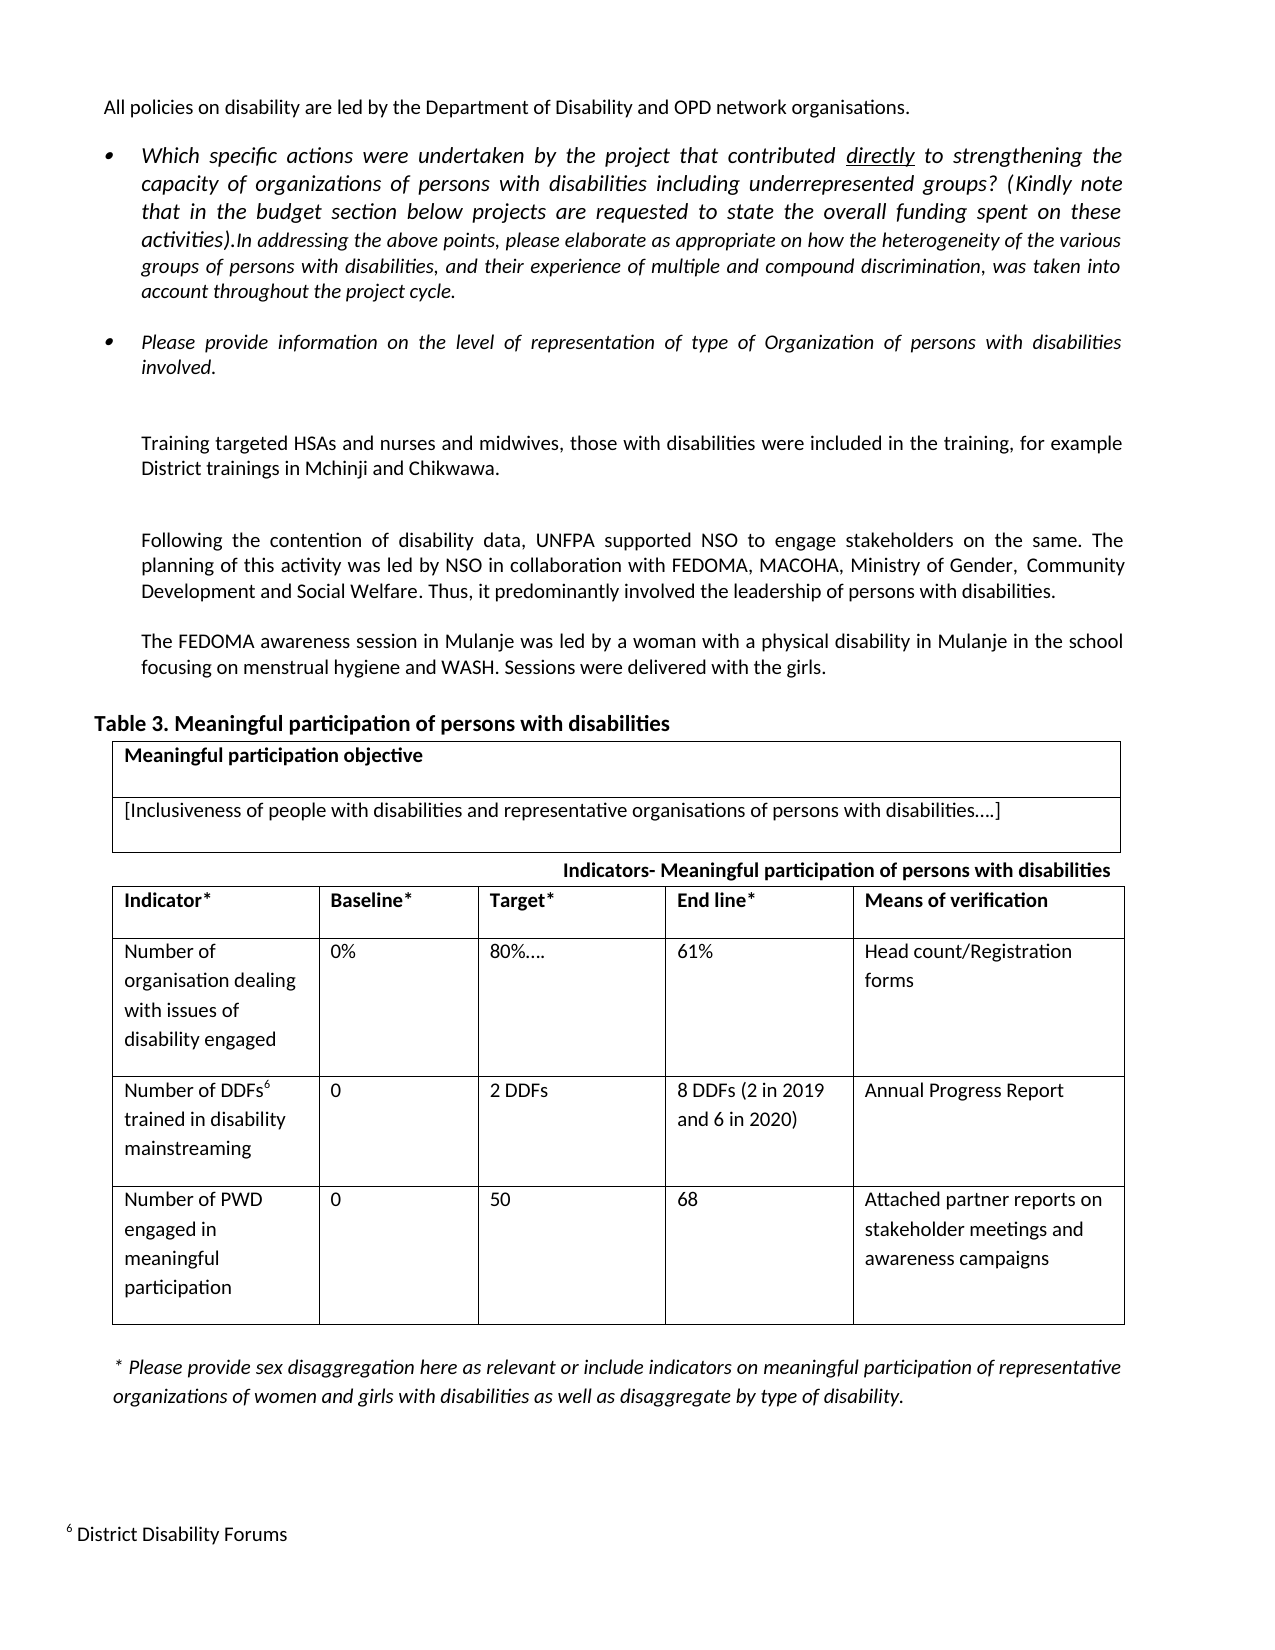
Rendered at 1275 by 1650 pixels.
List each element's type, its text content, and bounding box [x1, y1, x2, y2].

table_header Meaningful participation objective [113, 742, 1120, 797]
table_header End line* [666, 887, 853, 937]
subtitle Indicators- Meaningful participation of persons with disabilities [516, 857, 1125, 882]
table_cell 61% [666, 939, 853, 1076]
table_cell 80%…. [479, 939, 665, 1076]
table_cell [Inclusiveness of people with disabilities and representative organisations of persons with disabilities….] [113, 798, 1120, 852]
table_cell 0 [320, 1077, 478, 1186]
text All policies on disability are led by the Department of Disability and OPD network organisations. [103, 94, 1125, 120]
table_cell Number of DDFs trained in disability mainstreaming [113, 1077, 319, 1186]
table_header Means of verification [854, 887, 1124, 937]
text Training targeted HSAs and nurses and midwives, those with disabilities were included in the training, for example District trainings in Mchinji and Chikwawa. [141, 430, 1125, 481]
table_header Baseline* [320, 887, 478, 937]
table_cell Head count/Registration forms [854, 939, 1124, 1076]
table_cell 2 DDFs [479, 1077, 665, 1186]
table_cell 8 DDFs (2 in 2019 and 6 in 2020) [666, 1077, 853, 1186]
list Following the contention of disability data, UNFPA supported NSO to engage stakeholders on the same. The planning of this activity was led by NSO in collaboration with FEDOMA, MACOHA, Ministry of Gender, Community Development and Social Welfare. Thus, it predominantly involved the leadership of persons with disabilities. [141, 527, 1125, 603]
subtitle Table 3. Meaningful participation of persons with disabilities [94, 709, 1125, 737]
table_cell 68 [666, 1187, 853, 1324]
text * Please provide sex disaggregation here as relevant or include indicators on meaningful participation of representative organizations of women and girls with disabilities as well as disaggregate by type of disability. [113, 1354, 1125, 1409]
table_cell Annual Progress Report [854, 1077, 1124, 1186]
table_cell Attached partner reports on stakeholder meetings and awareness campaigns [854, 1187, 1124, 1324]
list Please provide information on the level of representation of type of Organization of persons with disabilities involved. [103, 329, 1125, 380]
table_header Target* [479, 887, 665, 937]
table_cell Number of PWD engaged in meaningful participation [113, 1187, 319, 1324]
table_cell Number of organisation dealing with issues of disability engaged [113, 939, 319, 1076]
list Which specific actions were undertaken by the project that contributed directly to strengthening the capacity of organizations of persons with disabilities including underrepresented groups? (Kindly note that in the budget section below projects are requested to state the overall funding spent on these activities).In addressing the above points, please elaborate as appropriate on how the heterogeneity of the various groups of persons with disabilities, and their experience of multiple and compound discrimination, was taken into account throughout the project cycle. [103, 141, 1125, 304]
table_header Indicator* [113, 887, 319, 937]
table_cell 50 [479, 1187, 665, 1324]
table_cell 0 [320, 1187, 478, 1324]
list The FEDOMA awareness session in Mulanje was led by a woman with a physical disability in Mulanje in the school focusing on menstrual hygiene and WASH. Sessions were delivered with the girls. [141, 629, 1125, 679]
table_cell 0% [320, 939, 478, 1076]
